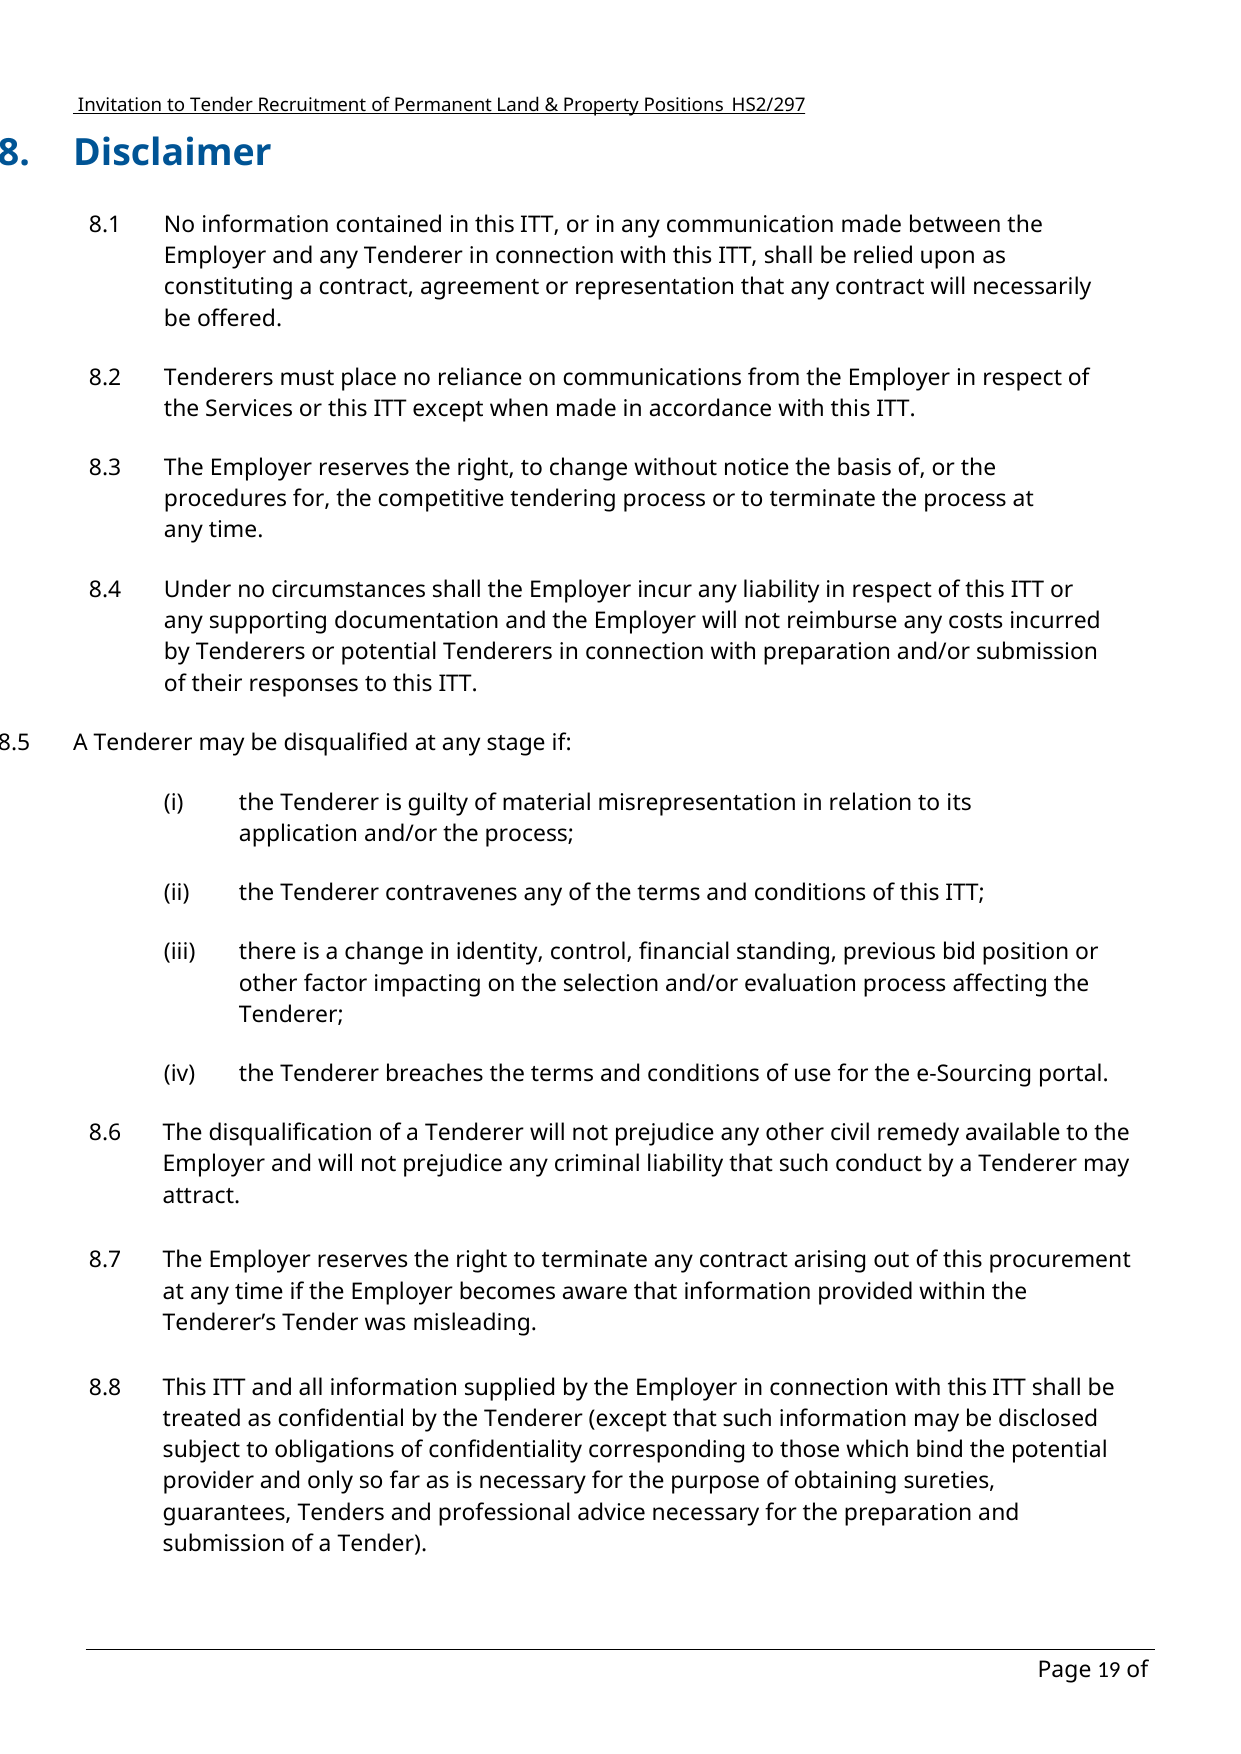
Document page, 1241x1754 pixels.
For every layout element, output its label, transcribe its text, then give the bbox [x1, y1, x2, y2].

list This ITT and all information supplied by the Employer in connection with this ITT shall be treated as confidential by the Tenderer (except that such information may be disclosed subject to obligations of confidentiality corresponding to those which bind the potential provider and only so far as is necessary for the purpose of obtaining sureties, guarantees, Tenders and professional advice necessary for the preparation and submission of a Tender). [89, 1371, 1124, 1558]
list The disqualification of a Tenderer will not prejudice any other civil remedy available to the Employer and will not prejudice any criminal liability that such conduct by a Tenderer may attract. [89, 1116, 1143, 1210]
list The Employer reserves the right to terminate any contract arising out of this procurement at any time if the Employer becomes aware that information provided within the Tenderer’s Tender was misleading. [89, 1243, 1134, 1337]
list A Tenderer may be disqualified at any stage if: [0, 726, 1167, 757]
list there is a change in identity, control, financial standing, previous bid position or other factor impacting on the selection and/or evaluation process affecting the Tenderer; [164, 935, 1102, 1029]
list Tenderers must place no reliance on communications from the Employer in respect of the Services or this ITT except when made in accordance with this ITT. [89, 360, 1113, 423]
list the Tenderer breaches the terms and conditions of use for the e-Sourcing portal. [164, 1057, 1167, 1088]
list The Employer reserves the right, to change without notice the basis of, or the procedures for, the competitive tendering process or to terminate the process at any time. [89, 451, 1075, 545]
list Under no circumstances shall the Employer incur any liability in respect of this ITT or any supporting documentation and the Employer will not reimburse any costs incurred by Tenderers or potential Tenderers in connection with preparation and/or submission of their responses to this ITT. [89, 573, 1102, 698]
list the Tenderer is guilty of material misrepresentation in relation to its application and/or the process; [164, 786, 1088, 848]
list No information contained in this ITT, or in any communication made between the Employer and any Tenderer in connection with this ITT, shall be relied upon as constituting a contract, agreement or representation that any contract will necessarily be offered. [89, 208, 1106, 333]
subtitle Disclaimer [0, 126, 1167, 177]
list the Tenderer contravenes any of the terms and conditions of this ITT; [164, 876, 1167, 907]
